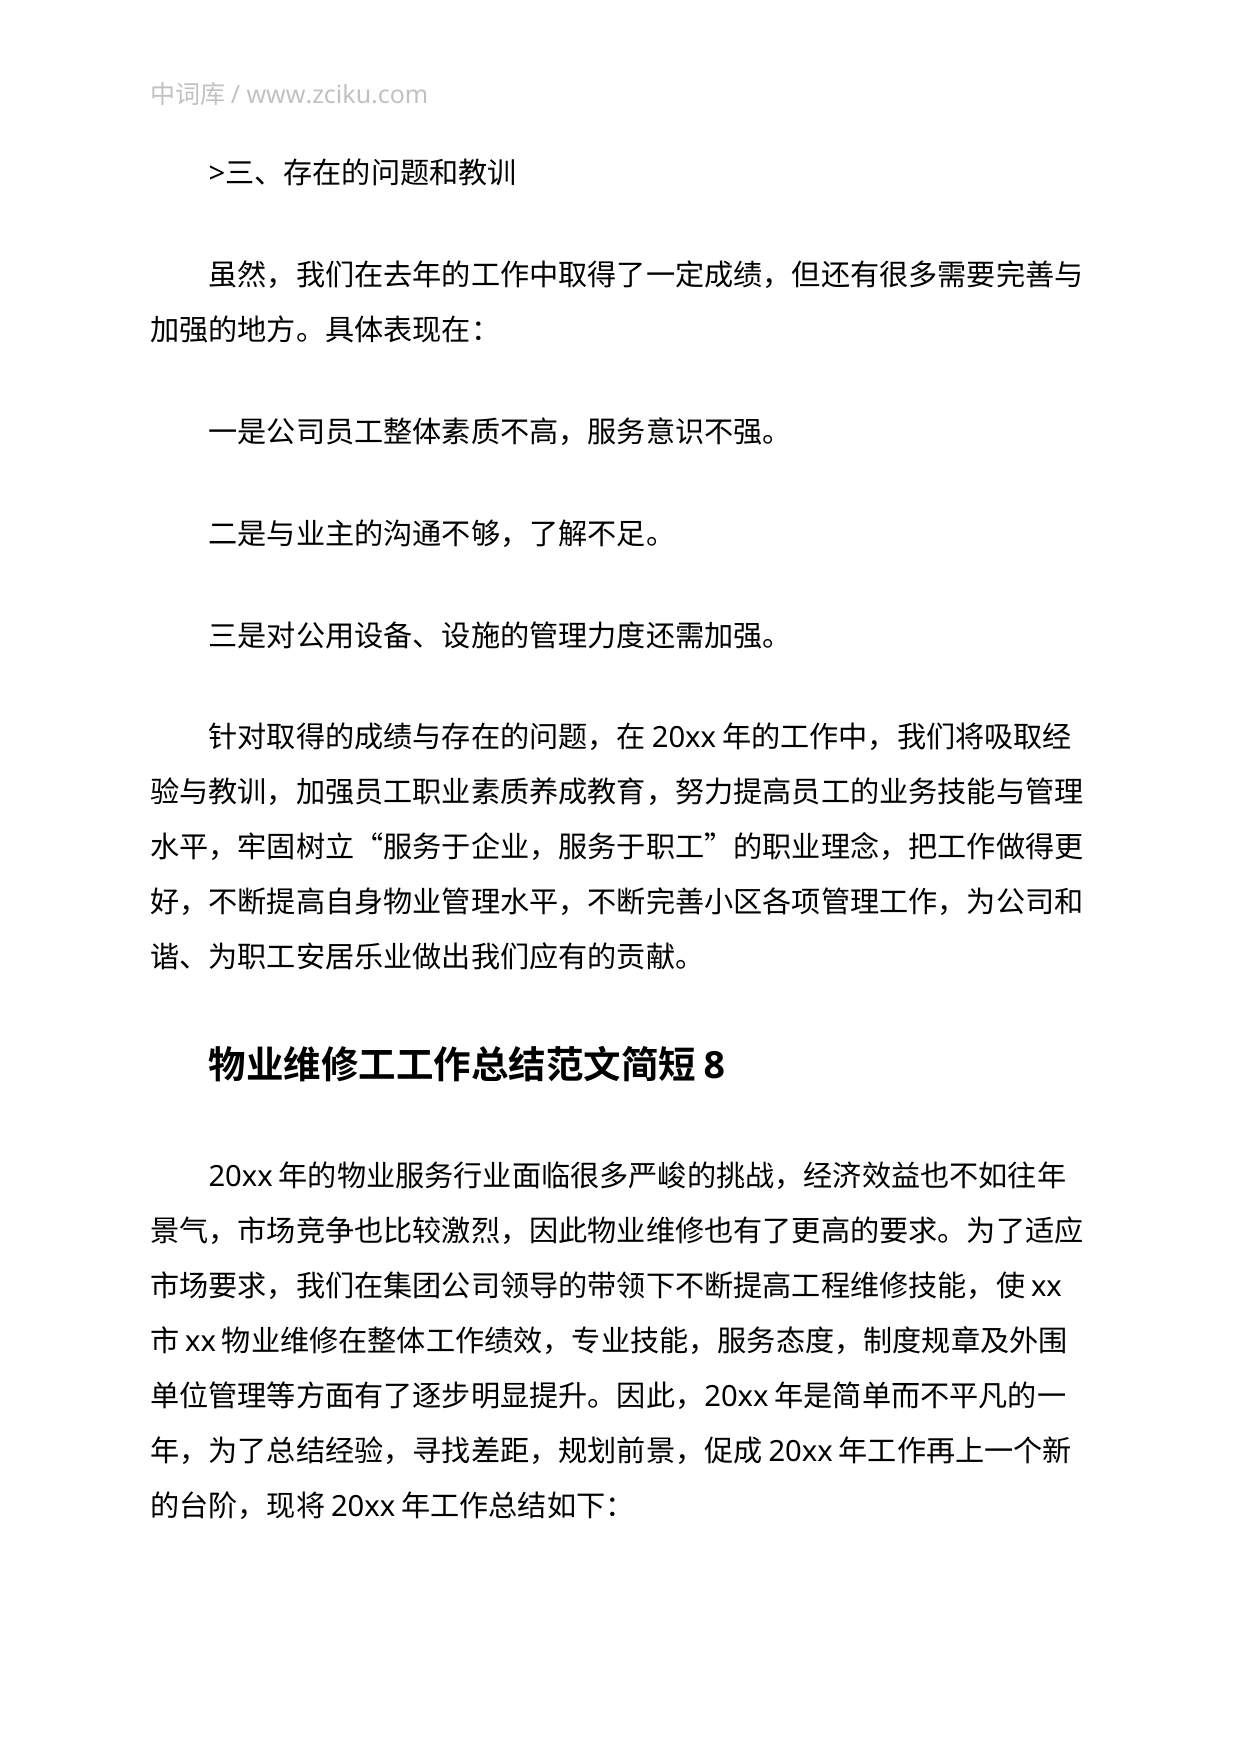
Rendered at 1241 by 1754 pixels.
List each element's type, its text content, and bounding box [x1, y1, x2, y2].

text 虽然，我们在去年的工作中取得了一定成绩，但还有很多需要完善与加强的地方。具体表现在： [150, 252, 1090, 349]
text 针对取得的成绩与存在的问题，在20xx年的工作中，我们将吸取经验与教训，加强员工职业素质养成教育，努力提高员工的业务技能与管理水平，牢固树立“服务于企业，服务于职工”的职业理念，把工作做得更好，不断提高自身物业管理水平，不断完善小区各项管理工作，为公司和谐、为职工安居乐业做出我们应有的贡献。 [150, 714, 1090, 976]
text >三、存在的问题和教训 [150, 150, 1090, 192]
text 一是公司员工整体素质不高，服务意识不强。 [150, 409, 1090, 451]
text 三是对公用设备、设施的管理力度还需加强。 [150, 612, 1090, 654]
text 20xx年的物业服务行业面临很多严峻的挑战，经济效益也不如往年景气，市场竞争也比较激烈，因此物业维修也有了更高的要求。为了适应市场要求，我们在集团公司领导的带领下不断提高工程维修技能，使xx市xx物业维修在整体工作绩效，专业技能，服务态度，制度规章及外围单位管理等方面有了逐步明显提升。因此，20xx年是简单而不平凡的一年，为了总结经验，寻找差距，规划前景，促成20xx年工作再上一个新的台阶，现将20xx年工作总结如下： [150, 1153, 1090, 1525]
text 二是与业主的沟通不够，了解不足。 [150, 510, 1090, 553]
text 物业维修工工作总结范文简短8 [150, 1035, 1090, 1090]
